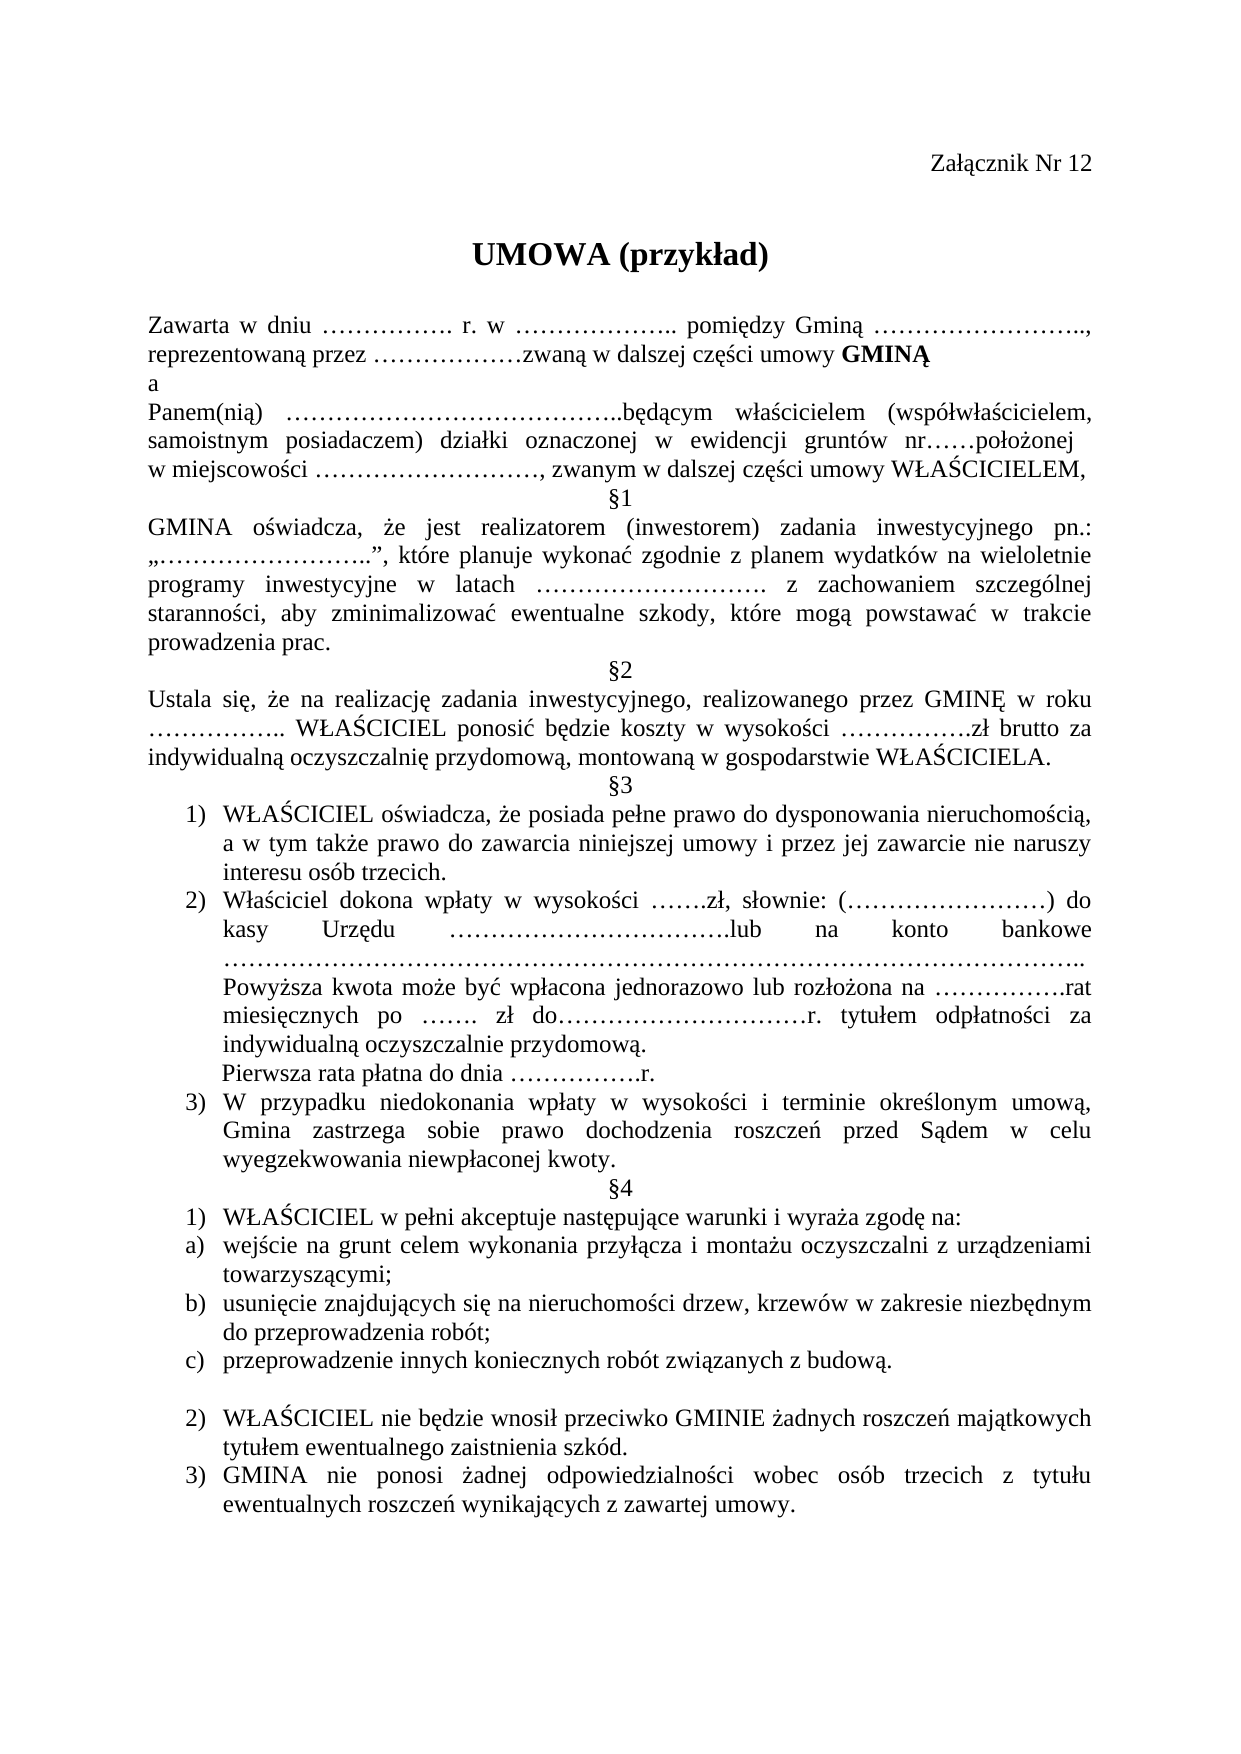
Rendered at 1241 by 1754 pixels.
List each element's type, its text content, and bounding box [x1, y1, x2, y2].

text §1 [148, 483, 1092, 512]
list W przypadku niedokonania wpłaty w wysokości i terminie określonym umową, Gmina zastrzega sobie prawo dochodzenia roszczeń przed Sądem w celu wyegzekwowania niewpłaconej kwoty. [185, 1087, 1092, 1173]
list WŁAŚCICIEL oświadcza, że posiada pełne prawo do dysponowania nieruchomością, a w tym także prawo do zawarcia niniejszej umowy i przez jej zawarcie nie naruszy interesu osób trzecich. [185, 799, 1092, 886]
list wejście na grunt celem wykonania przyłącza i montażu oczyszczalni z urządzeniami towarzyszącymi; [185, 1231, 1092, 1288]
list WŁAŚCICIEL w pełni akceptuje następujące warunki i wyraża zgodę na: [185, 1202, 1092, 1231]
text UMOWA (przykład) [148, 234, 1092, 272]
list WŁAŚCICIEL nie będzie wnosił przeciwko GMINIE żadnych roszczeń majątkowych tytułem ewentualnego zaistnienia szkód. [185, 1403, 1092, 1461]
text Pierwsza rata płatna do dnia …………….r. [148, 1058, 1092, 1087]
text §4 [148, 1173, 1092, 1202]
list usunięcie znajdujących się na nieruchomości drzew, krzewów w zakresie niezbędnym do przeprowadzenia robót; [185, 1288, 1092, 1346]
text Panem(nią) …………………………………..będącym właścicielem (współwłaścicielem, samoistnym posiadaczem) działki oznaczonej w ewidencji gruntów nr……położonej w miejscowości ………………………, zwanym w dalszej części umowy WŁAŚCICIELEM, [148, 397, 1092, 483]
text Ustala się, że na realizację zadania inwestycyjnego, realizowanego przez GMINĘ w roku …………….. WŁAŚCICIEL ponosić będzie koszty w wysokości …………….zł brutto za indywidualną oczyszczalnię przydomową, montowaną w gospodarstwie WŁAŚCICIELA. [148, 684, 1092, 771]
text §3 [148, 771, 1092, 799]
text Zawarta w dniu ……………. r. w ……………….. pomiędzy Gminą …………………….., reprezentowaną przez ………………zwaną w dalszej części umowy GMINĄ [148, 311, 1092, 368]
text §2 [148, 656, 1092, 684]
text Załącznik Nr 12 [148, 148, 1092, 176]
list przeprowadzenie innych koniecznych robót związanych z budową. [185, 1346, 1092, 1374]
text GMINA oświadcza, że jest realizatorem (inwestorem) zadania inwestycyjnego pn.: „……………………..”, które planuje wykonać zgodnie z planem wydatków na wieloletnie programy inwestycyjne w latach ………………………. z zachowaniem szczególnej staranności, aby zminimalizować ewentualne szkody, które mogą powstawać w trakcie prowadzenia prac. [148, 512, 1092, 656]
list Właściciel dokona wpłaty w wysokości …….zł, słownie: (……………………) do kasy Urzędu …………………………….lub na konto bankowe …………………………………………………………………………………………..Powyższa kwota może być wpłacona jednorazowo lub rozłożona na …………….rat miesięcznych po ……. zł do…………………………r. tytułem odpłatności za indywidualną oczyszczalnie przydomową. [185, 886, 1092, 1058]
text a [148, 368, 1092, 397]
list GMINA nie ponosi żadnej odpowiedzialności wobec osób trzecich z tytułu ewentualnych roszczeń wynikających z zawartej umowy. [185, 1461, 1092, 1518]
